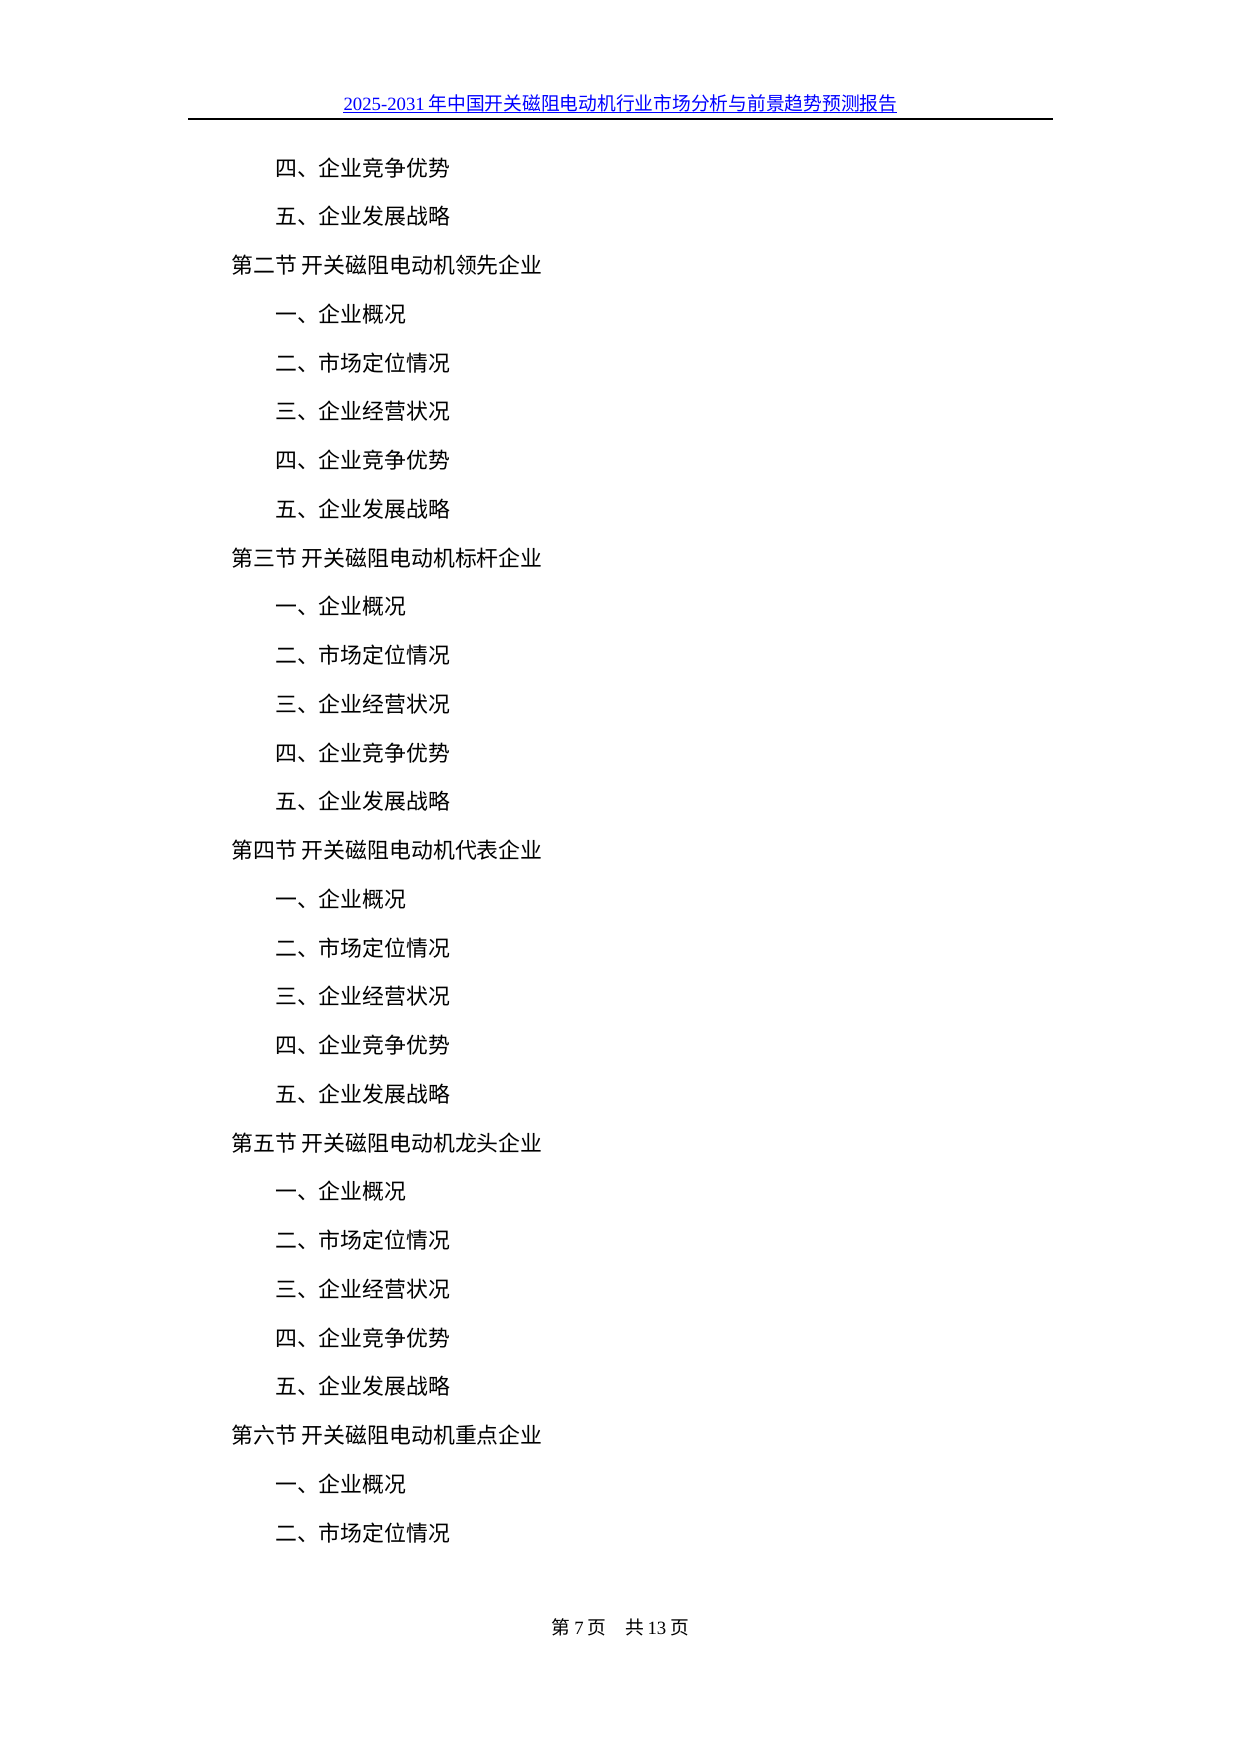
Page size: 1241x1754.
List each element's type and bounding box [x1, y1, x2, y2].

text [187, 150, 1053, 1548]
